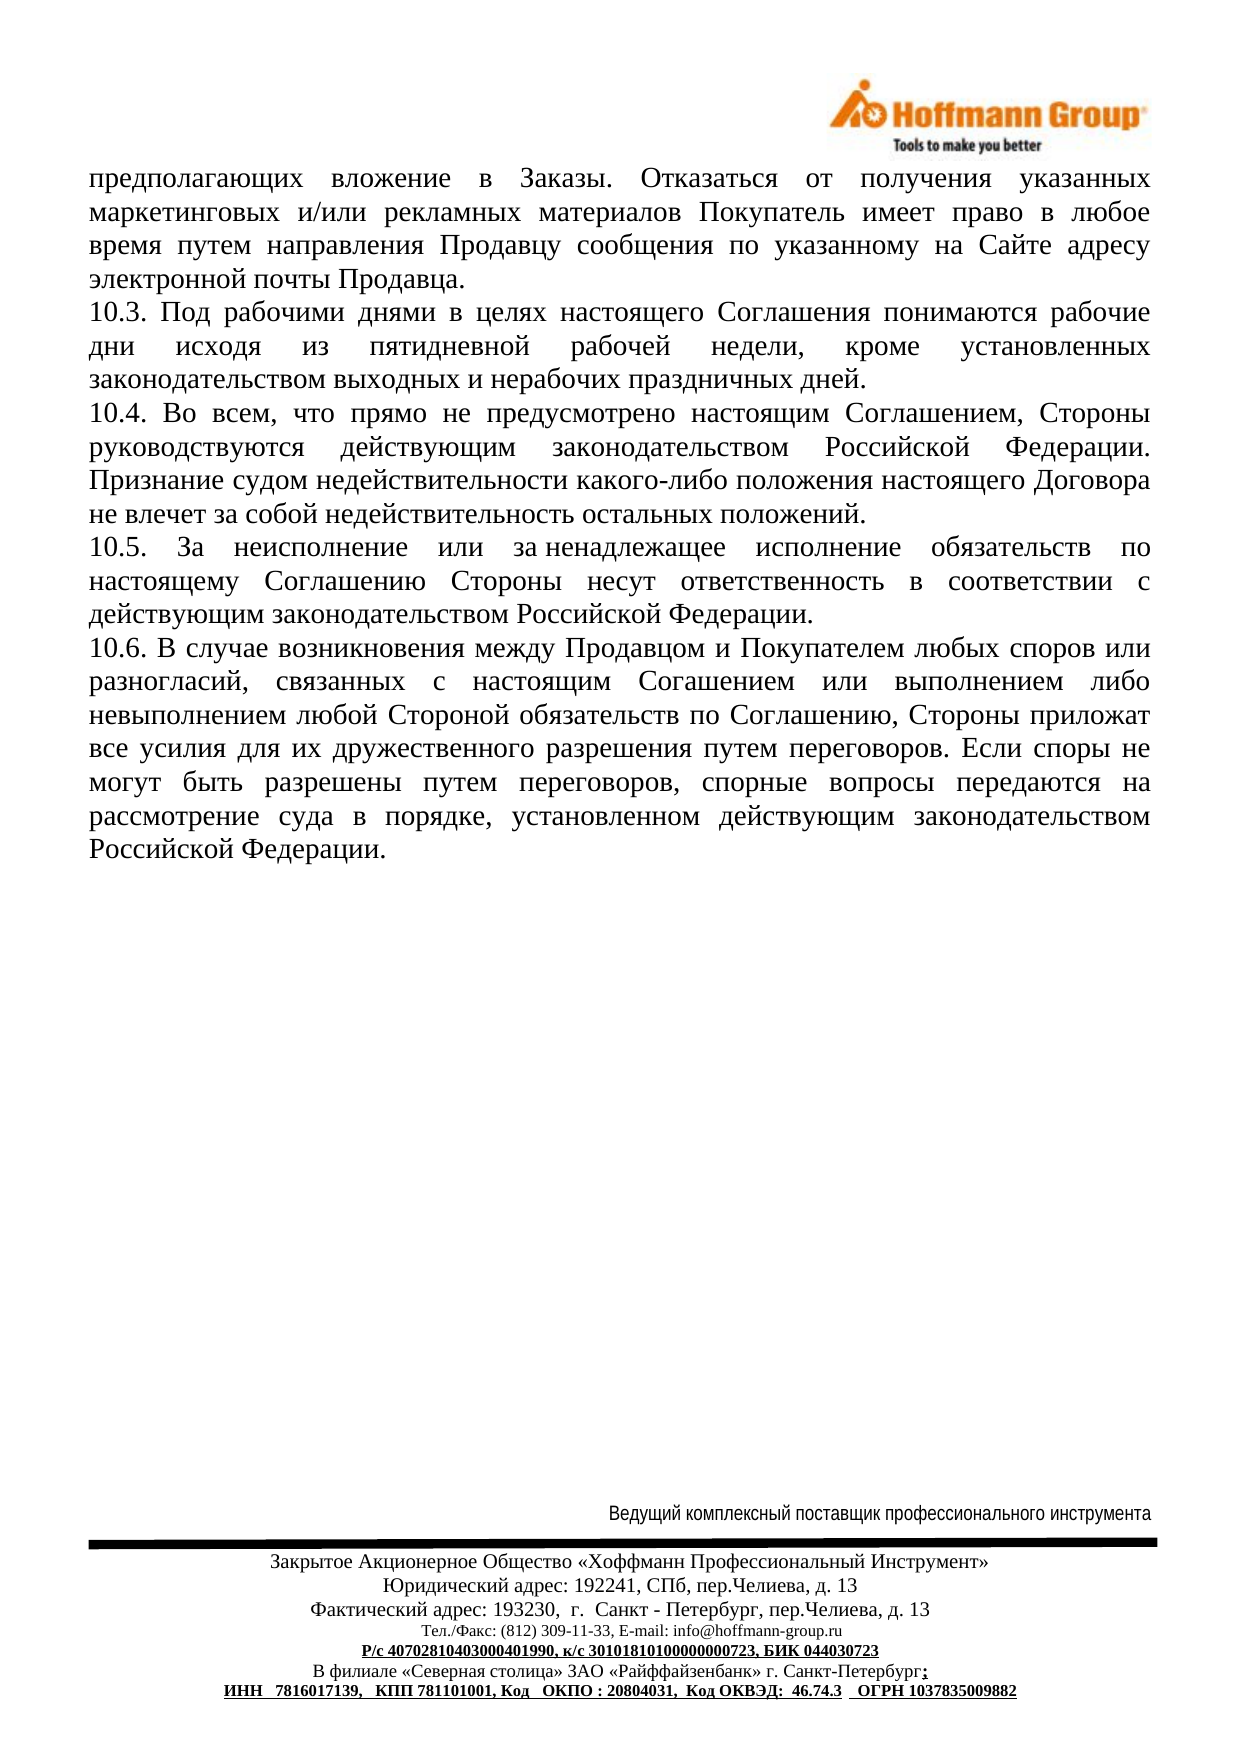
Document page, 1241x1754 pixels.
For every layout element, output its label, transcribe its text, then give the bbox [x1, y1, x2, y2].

text 10.4. Во всем, что прямо не предусмотрено настоящим Соглашением, Стороны руководствуются действующим законодательством Российской Федерации. Признание судом недействительности какого-либо положения настоящего Договора не влечет за собой недействительность остальных положений. [89, 395, 1152, 529]
text 10.3. Под рабочими днями в целях настоящего Соглашения понимаются рабочие дни исходя из пятидневной рабочей недели, кроме установленных законодательством выходных и нерабочих праздничных дней. [89, 294, 1152, 395]
text 10.6. В случае возникновения между Продавцом и Покупателем любых споров или разногласий, связанных с настоящим Согашением или выполнением либо невыполнением любой Стороной обязательств по Соглашению, Стороны приложат все усилия для их дружественного разрешения путем переговоров. Если споры не могут быть разрешены путем переговоров, спорные вопросы передаются на рассмотрение суда в порядке, установленном действующим законодательством Российской Федерации. [89, 630, 1152, 865]
text 10.5. За неисполнение или за ненадлежащее исполнение обязательств по настоящему Соглашению Стороны несут ответственность в соответствии с действующим законодательством Российской Федерации. [89, 529, 1152, 630]
picture [826, 73, 1152, 161]
